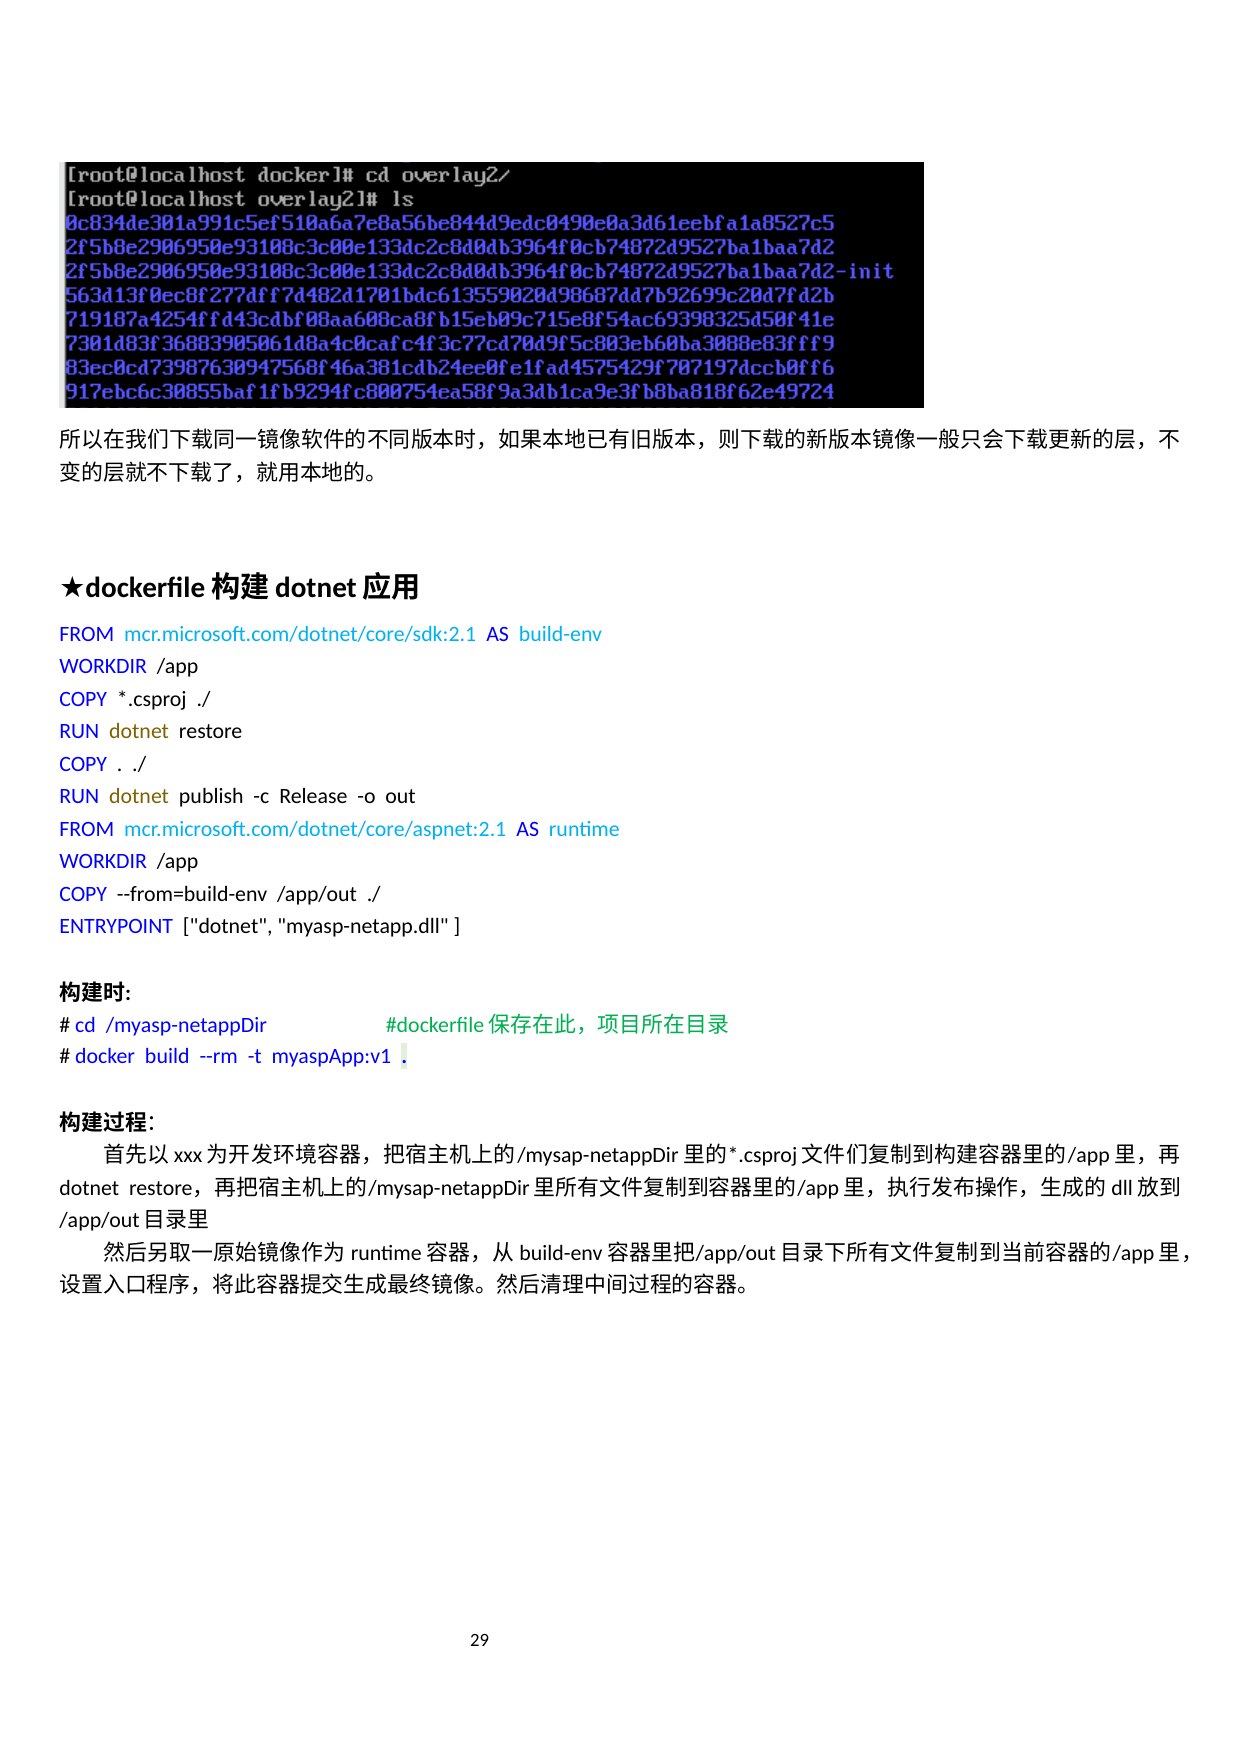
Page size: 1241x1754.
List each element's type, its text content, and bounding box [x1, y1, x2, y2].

text RUN dotnet publish -c Release -o out [59, 779, 1181, 812]
text ★dockerfile构建dotnet应用 [59, 552, 1181, 617]
text COPY . ./ [59, 747, 1181, 779]
text 所以在我们下载同一镜像软件的不同版本时，如果本地已有旧版本，则下载的新版本镜像一般只会下载更新的层，不变的层就不下载了，就用本地的。 [59, 422, 1181, 487]
text 构建过程： [59, 1104, 1181, 1137]
text COPY *.csproj ./ [59, 682, 1181, 714]
text FROM mcr.microsoft.com/dotnet/core/aspnet:2.1 AS runtime [59, 812, 1181, 844]
text RUN dotnet restore [59, 714, 1181, 747]
text 然后另取一原始镜像作为runtime容器，从build-env容器里把/app/out目录下所有文件复制到当前容器的/app里，设置入口程序，将此容器提交生成最终镜像。然后清理中间过程的容器。 [59, 1234, 1181, 1299]
text COPY --from=build-env /app/out ./ [59, 877, 1181, 909]
text # cd /myasp-netappDir #dockerfile保存在此，项目所在目录 [59, 1007, 1181, 1039]
text WORKDIR /app [59, 844, 1181, 877]
text ENTRYPOINT ["dotnet", "myasp-netapp.dll" ] [59, 909, 1181, 942]
text FROM mcr.microsoft.com/dotnet/core/sdk:2.1 AS build-env [59, 617, 1181, 649]
text WORKDIR /app [59, 649, 1181, 682]
picture [59, 162, 924, 408]
text # docker build --rm -t myaspApp:v1 . [59, 1039, 1181, 1072]
text 构建时: [59, 974, 1181, 1007]
text 首先以xxx为开发环境容器，把宿主机上的/mysap-netappDir里的*.csproj文件们复制到构建容器里的/app里，再dotnet restore，再把宿主机上的/mysap-netappDir里所有文件复制到容器里的/app里，执行发布操作，生成的dll放到/app/out目录里 [59, 1137, 1181, 1234]
